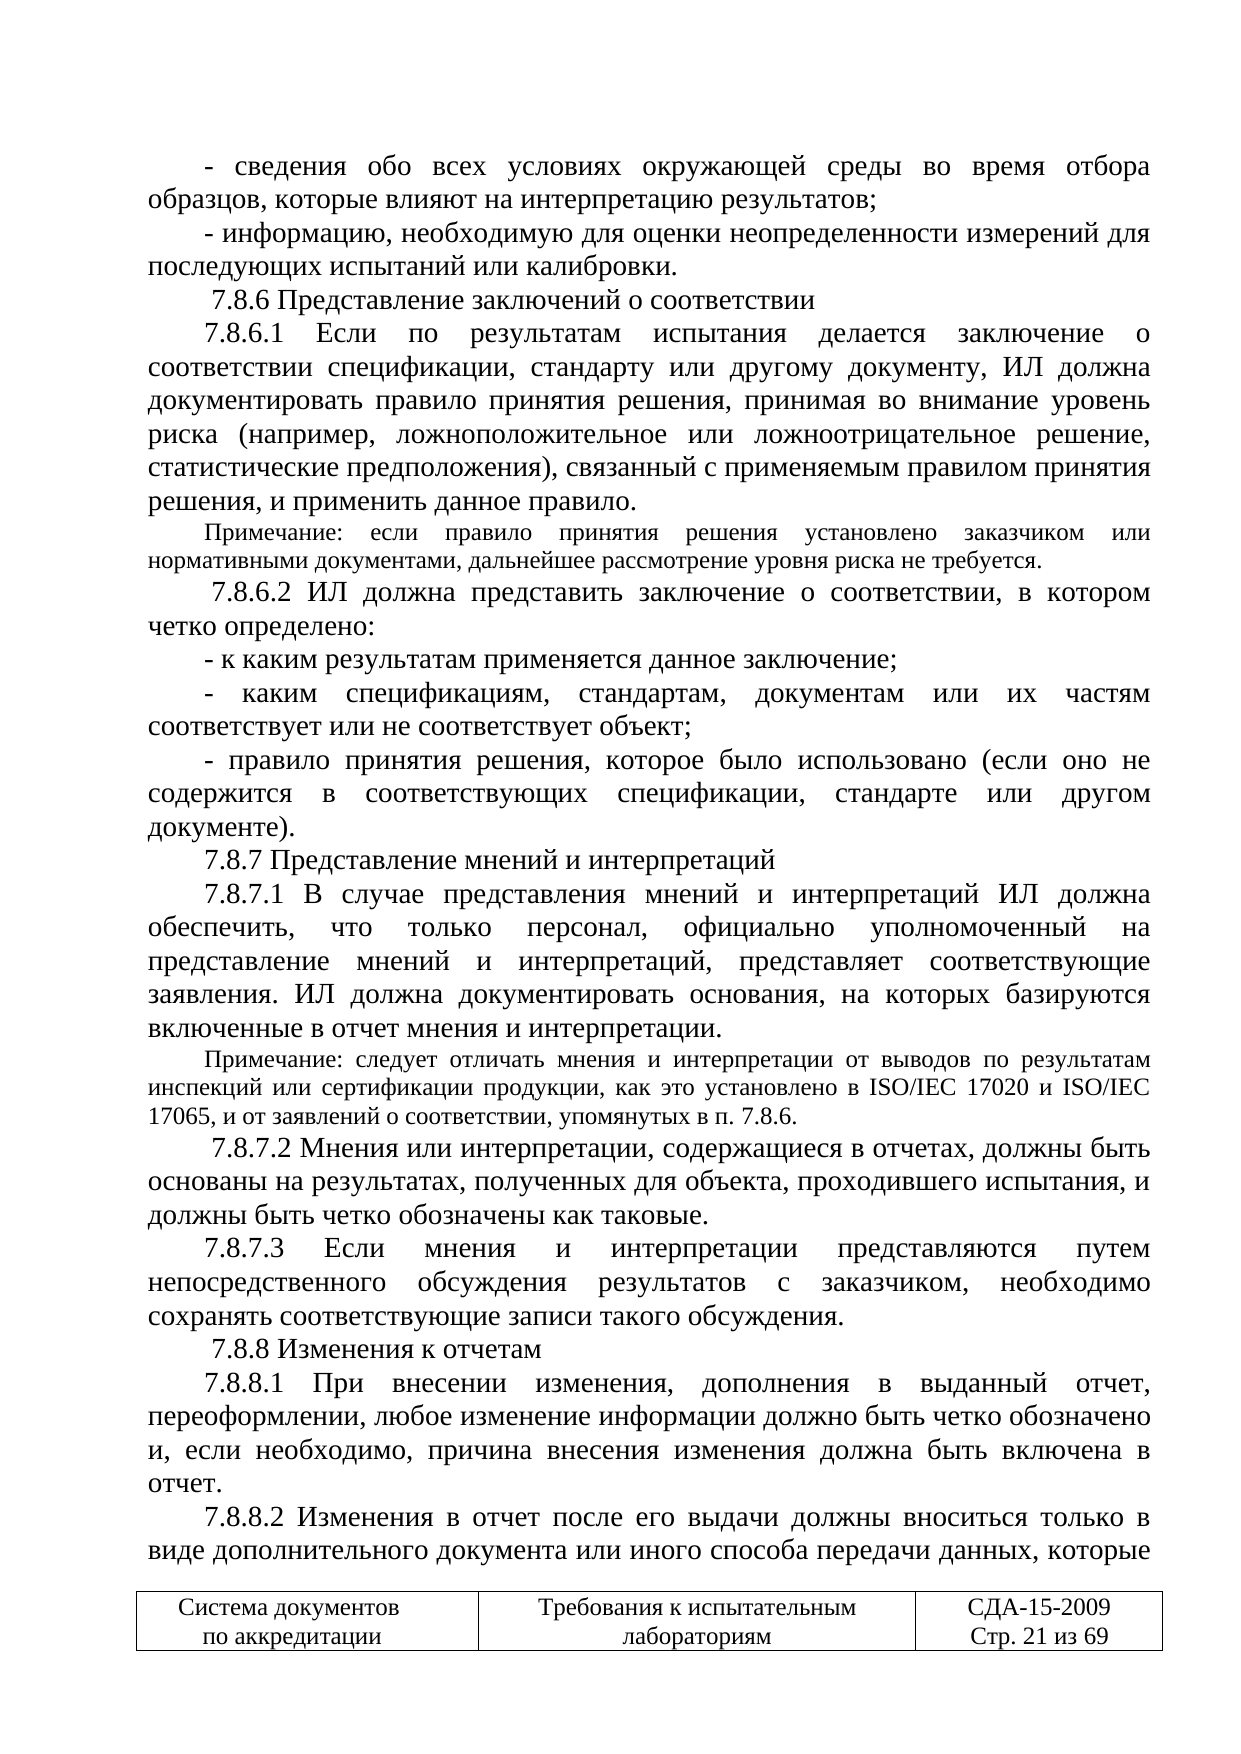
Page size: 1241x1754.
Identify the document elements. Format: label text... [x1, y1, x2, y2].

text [148, 1499, 1152, 1566]
text - каким спецификациям, стандартам, документам или их частям соответствует или не соответствует объект; [148, 675, 1152, 742]
text 7.8.6.1 Если по результатам испытания делается заключение о соответствии спецификации, стандарту или другому документу, ИЛ должна документировать правило принятия решения, принимая во внимание уровень риска (например, ложноположительное или ложноотрицательное решение, статистические предположения), связанный с применяемым правилом принятия решения, и применить данное правило. [148, 315, 1152, 517]
text 7.8.8 Изменения к отчетам [148, 1331, 1152, 1365]
text - сведения обо всех условиях окружающей среды во время отбора образцов, которые влияют на интерпретацию результатов; [148, 148, 1152, 215]
text 7.8.7.2 Мнения или интерпретации, содержащиеся в отчетах, должны быть основаны на результатах, полученных для объекта, проходившего испытания, и должны быть четко обозначены как таковые. [148, 1130, 1152, 1231]
text 7.8.6.2 ИЛ должна представить заключение о соответствии, в котором четко определено: [148, 574, 1152, 641]
text 7.8.7.1 В случае представления мнений и интерпретаций ИЛ должна обеспечить, что только персонал, официально уполномоченный на представление мнений и интерпретаций, представляет соответствующие заявления. ИЛ должна документировать основания, на которых базируются включенные в отчет мнения и интерпретации. [148, 876, 1152, 1044]
text - информацию, необходимую для оценки неопределенности измерений для последующих испытаний или калибровки. [148, 215, 1152, 282]
text 7.8.7 Представление мнений и интерпретаций [148, 842, 1152, 876]
text Примечание: следует отличать мнения и интерпретации от выводов по результатам инспекций или сертификации продукции, как это установлено в ISO/IEC 17020 и ISO/IEC 17065, и от заявлений о соответствии, упомянутых в п. 7.8.6. [148, 1044, 1152, 1130]
text Примечание: если правило принятия решения установлено заказчиком или нормативными документами, дальнейшее рассмотрение уровня риска не требуется. [148, 517, 1152, 574]
text 7.8.8.1 При внесении изменения, дополнения в выданный отчет, переоформлении, любое изменение информации должно быть четко обозначено и, если необходимо, причина внесения изменения должна быть включена в отчет. [148, 1365, 1152, 1499]
text - к каким результатам применяется данное заключение; [148, 641, 1152, 675]
text 7.8.6 Представление заключений о соответствии [148, 282, 1152, 315]
text - правило принятия решения, которое было использовано (если оно не содержится в соответствующих спецификации, стандарте или другом документе). [148, 742, 1152, 842]
text 7.8.7.3 Если мнения и интерпретации представляются путем непосредственного обсуждения результатов с заказчиком, необходимо сохранять соответствующие записи такого обсуждения. [148, 1231, 1152, 1331]
